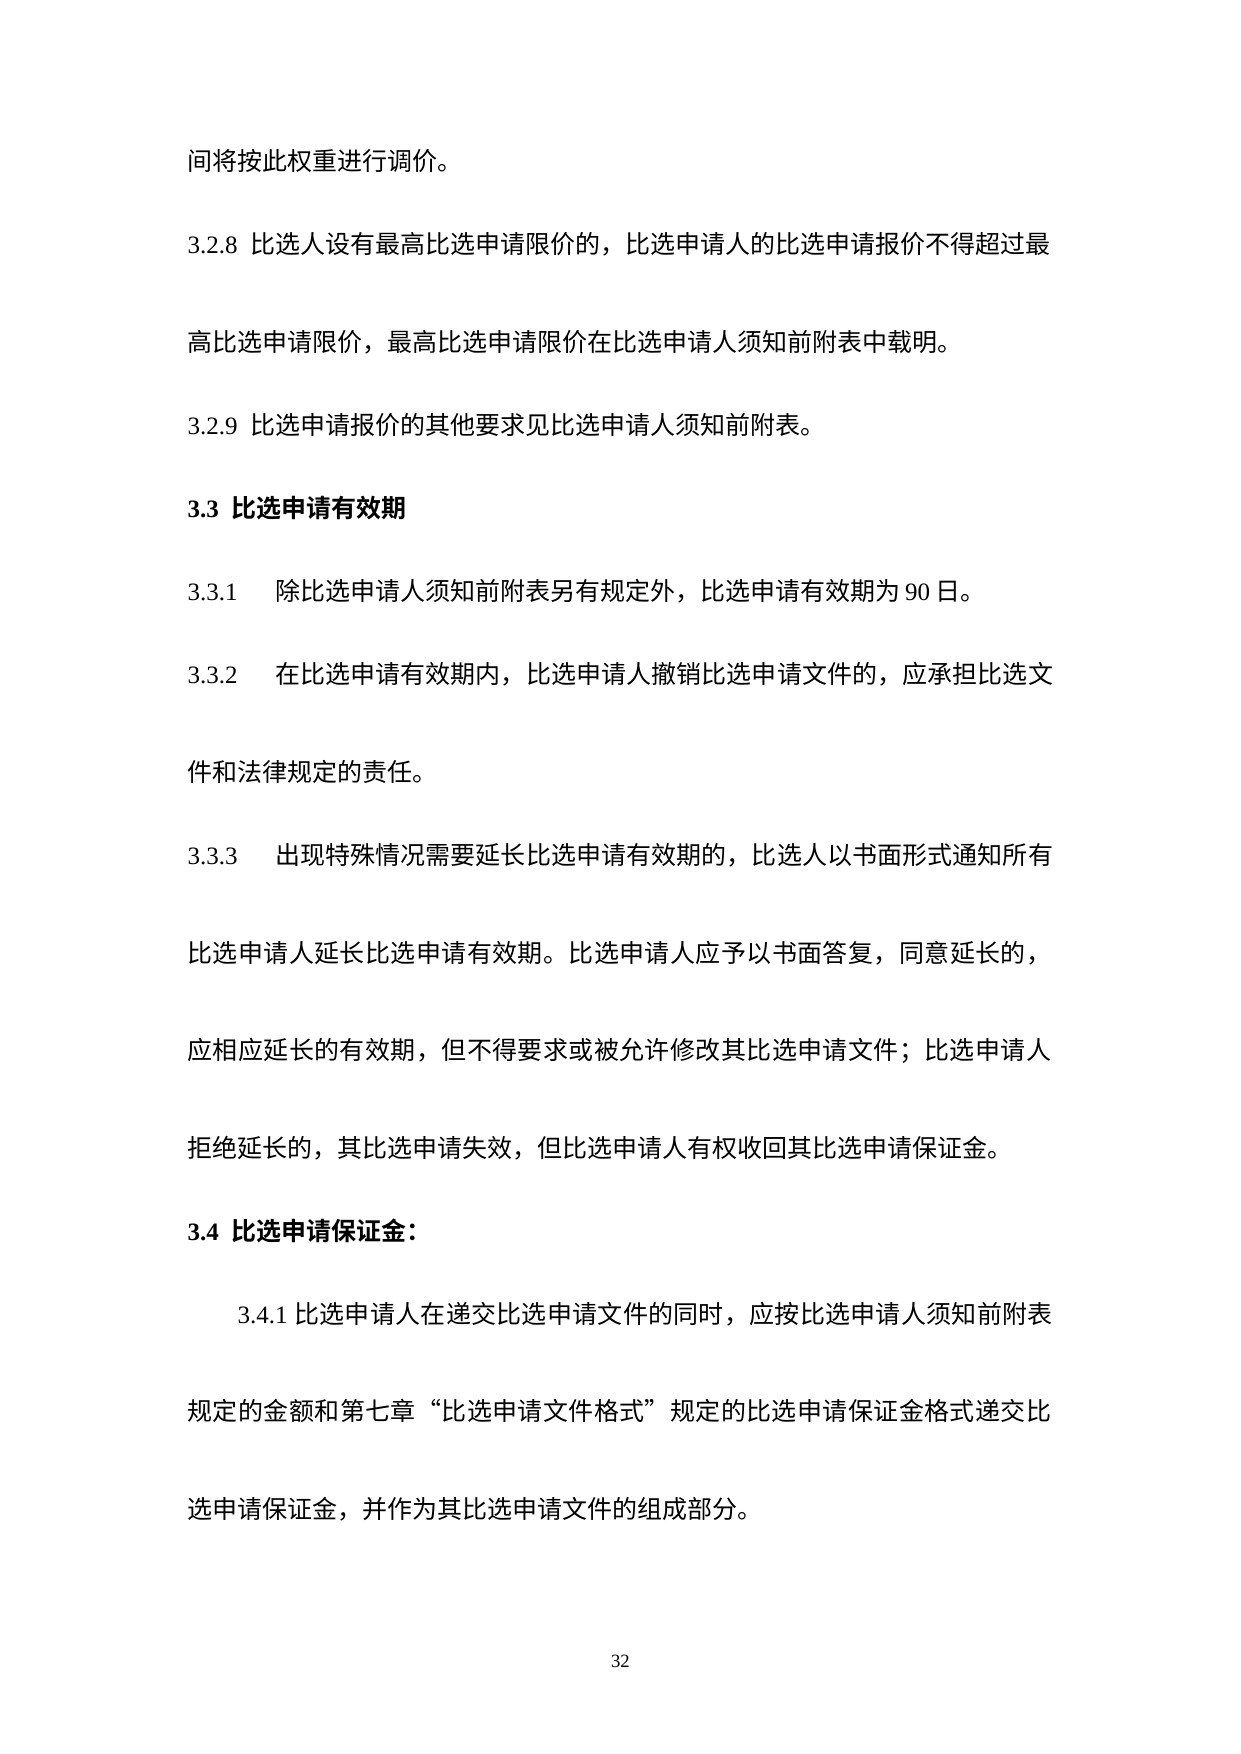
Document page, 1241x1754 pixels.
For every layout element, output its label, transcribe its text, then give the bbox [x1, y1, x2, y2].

text 3.2.9 比选申请报价的其他要求见比选申请人须知前附表。 [187, 391, 1053, 456]
text 3.3.2 在比选申请有效期内，比选申请人撤销比选申请文件的，应承担比选文件和法律规定的责任。 [187, 641, 1053, 803]
subtitle 3.3 比选申请有效期 [187, 474, 1053, 539]
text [187, 127, 1053, 192]
text 3.3.3 出现特殊情况需要延长比选申请有效期的，比选人以书面形式通知所有比选申请人延长比选申请有效期。比选申请人应予以书面答复，同意延长的，应相应延长的有效期，但不得要求或被允许修改其比选申请文件；比选申请人拒绝延长的，其比选申请失效，但比选申请人有权收回其比选申请保证金。 [187, 821, 1053, 1179]
text 3.4 比选申请保证金： [187, 1197, 1053, 1262]
text 3.2.8 比选人设有最高比选申请限价的，比选申请人的比选申请报价不得超过最高比选申请限价，最高比选申请限价在比选申请人须知前附表中载明。 [187, 211, 1053, 373]
text 3.3.1 除比选申请人须知前附表另有规定外，比选申请有效期为90日。 [187, 557, 1053, 622]
text 3.4.1 比选申请人在递交比选申请文件的同时，应按比选申请人须知前附表规定的金额和第七章“比选申请文件格式”规定的比选申请保证金格式递交比选申请保证金，并作为其比选申请文件的组成部分。 [187, 1280, 1053, 1540]
